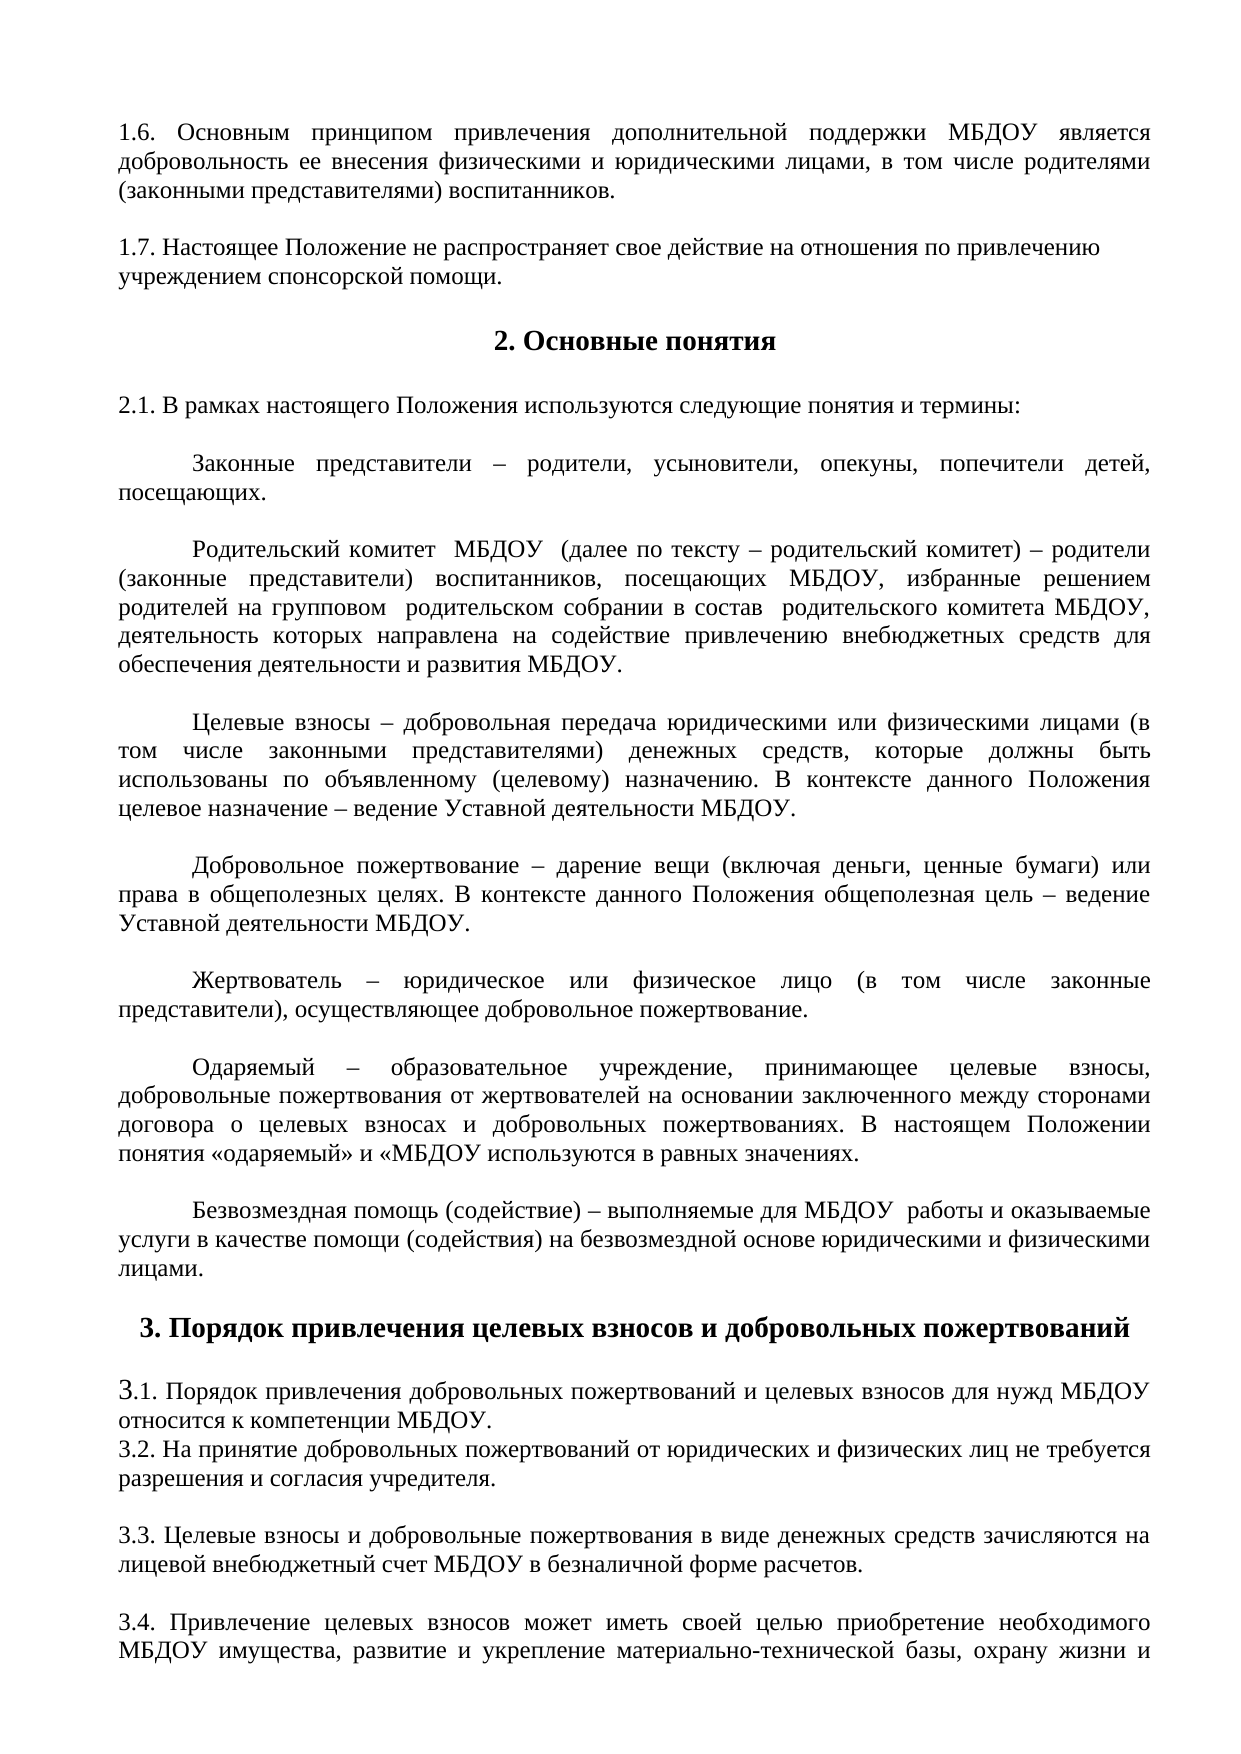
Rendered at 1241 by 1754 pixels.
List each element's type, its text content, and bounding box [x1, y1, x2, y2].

text Целевые взносы – добровольная передача юридическими или физическими лицами (в том числе законными представителями) денежных средств, которые должны быть использованы по объявленному (целевому) назначению. В контексте данного Положения целевое назначение – ведение Уставной деятельности МБДОУ. [118, 707, 1152, 822]
text 2.1. В рамках настоящего Положения используются следующие понятия и термины: [118, 391, 1152, 419]
text 2. Основные понятия [118, 323, 1152, 357]
text Одаряемый – образовательное учреждение, принимающее целевые взносы, добровольные пожертвования от жертвователей на основании заключенного между сторонами договора о целевых взносах и добровольных пожертвованиях. В настоящем Положении понятия «одаряемый» и «МБДОУ используются в равных значениях. [118, 1052, 1152, 1167]
text 1.7. Настоящее Положение не распространяет свое действие на отношения по привлечению учреждением спонсорской помощи. [118, 232, 1152, 290]
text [118, 1607, 1152, 1664]
text Безвозмездная помощь (содействие) – выполняемые для МБДОУ работы и оказываемые услуги в качестве помощи (содействия) на безвозмездной основе юридическими и физическими лицами. [118, 1196, 1152, 1282]
text 3. Порядок привлечения целевых взносов и добровольных пожертвований [118, 1311, 1152, 1344]
text 3.2. На принятие добровольных пожертвований от юридических и физических лиц не требуется разрешения и согласия учредителя. [118, 1434, 1152, 1492]
text Жертвователь – юридическое или физическое лицо (в том числе законные представители), осуществляющее добровольное пожертвование. [118, 966, 1152, 1023]
text Добровольное пожертвование – дарение вещи (включая деньги, ценные бумаги) или права в общеполезных целях. В контексте данного Положения общеполезная цель – ведение Уставной деятельности МБДОУ. [118, 851, 1152, 937]
text 3.1. Порядок привлечения добровольных пожертвований и целевых взносов для нужд МБДОУ относится к компетенции МБДОУ. [118, 1372, 1152, 1434]
text 1.6. Основным принципом привлечения дополнительной поддержки МБДОУ является добровольность ее внесения физическими и юридическими лицами, в том числе родителями (законными представителями) воспитанников. [118, 117, 1152, 204]
text Родительский комитет МБДОУ (далее по тексту – родительский комитет) – родители (законные представители) воспитанников, посещающих МБДОУ, избранные решением родителей на групповом родительском собрании в состав родительского комитета МБДОУ, деятельность которых направлена на содействие привлечению внебюджетных средств для обеспечения деятельности и развития МБДОУ. [118, 534, 1152, 678]
text 3.3. Целевые взносы и добровольные пожертвования в виде денежных средств зачисляются на лицевой внебюджетный счет МБДОУ в безналичной форме расчетов. [118, 1521, 1152, 1578]
text Законные представители – родители, усыновители, опекуны, попечители детей, посещающих. [118, 448, 1152, 506]
